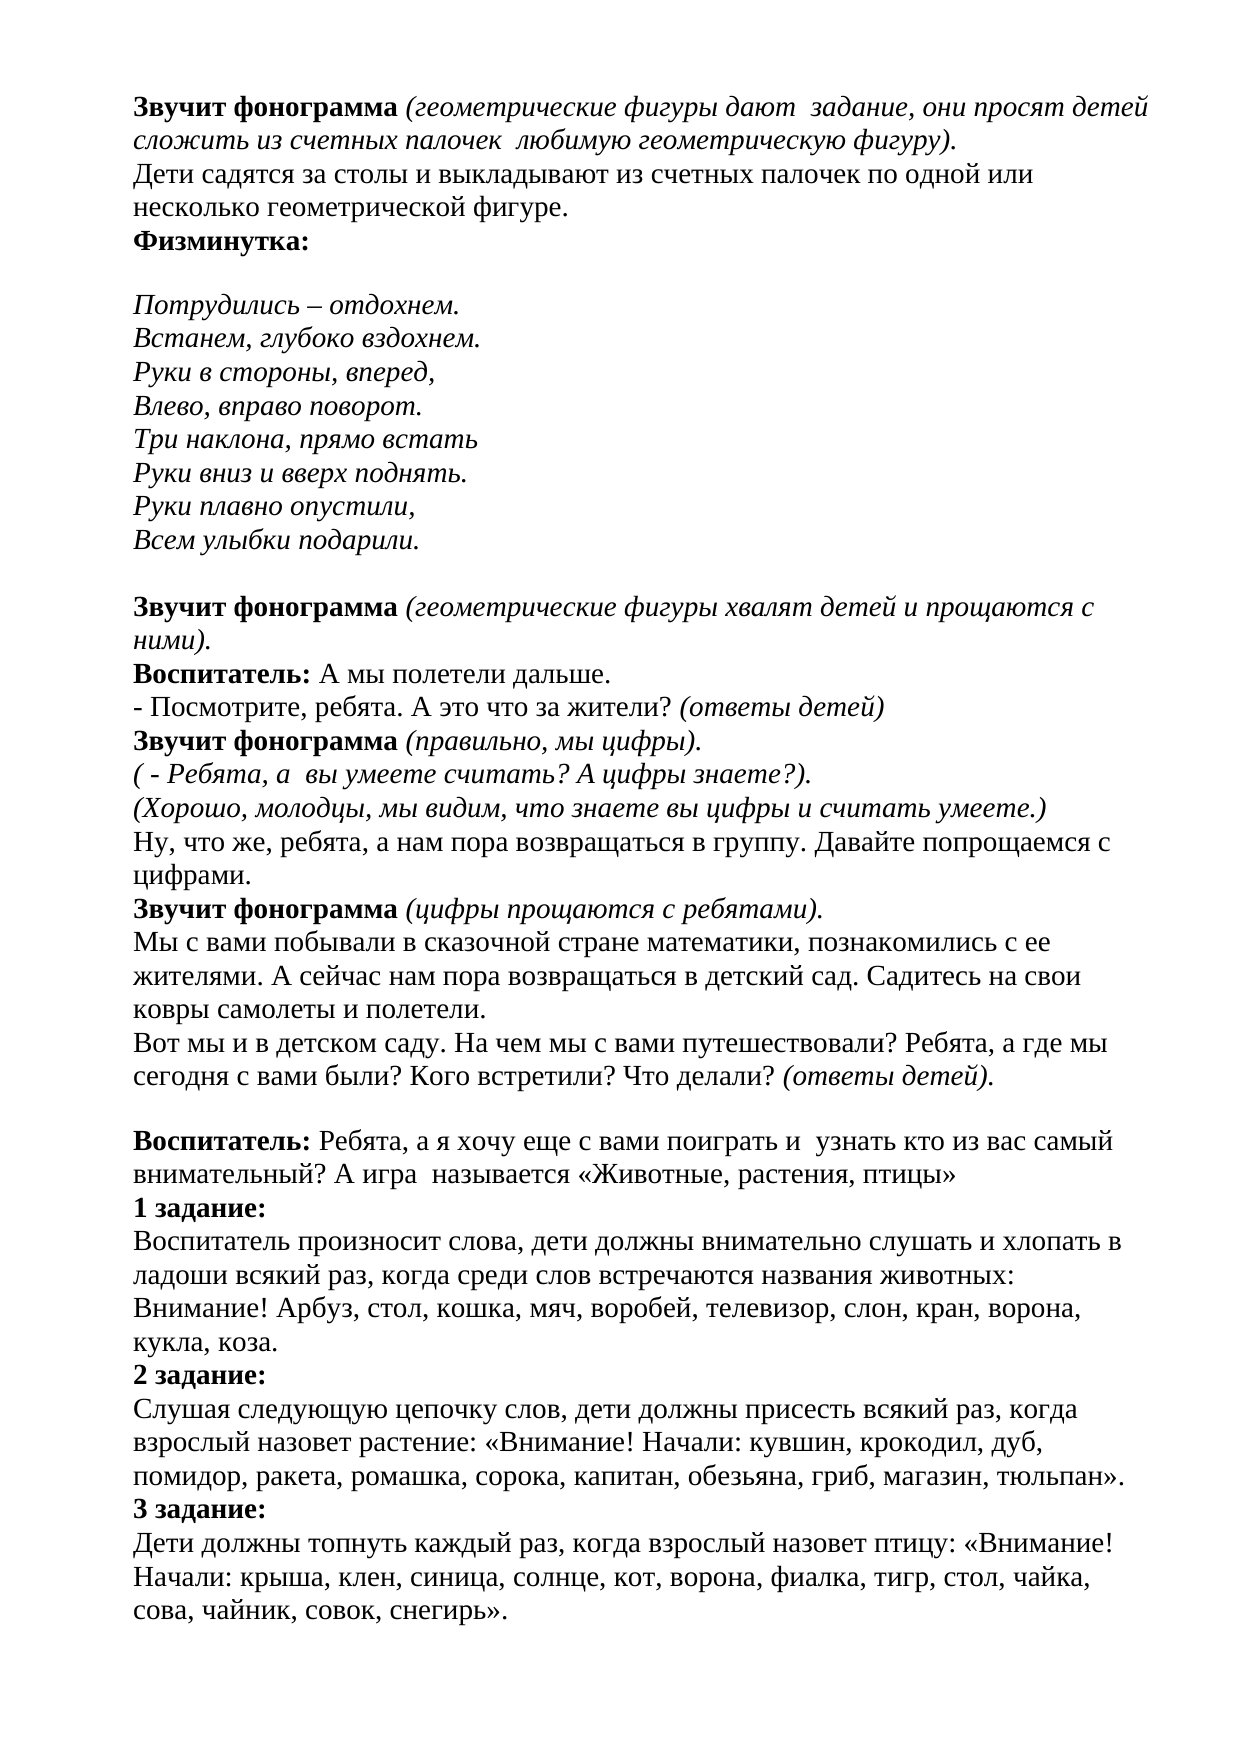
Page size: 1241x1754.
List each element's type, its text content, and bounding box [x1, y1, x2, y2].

text Звучит фонограмма (геометрические фигуры хвалят детей и прощаются с ними). [133, 589, 1152, 656]
text Дети садятся за столы и выкладывают из счетных палочек по одной или несколько геометрической фигуре. [133, 156, 1152, 223]
text Встанем, глубоко вздохнем. [133, 321, 1152, 354]
text Звучит фонограмма (цифры прощаются с ребятами). [133, 891, 1152, 924]
text Ну, что же, ребята, а нам пора возвращаться в группу. Давайте попрощаемся с цифрами. [133, 824, 1152, 891]
text (Хорошо, молодцы, мы видим, что знаете вы цифры и считать умеете.) [133, 790, 1152, 824]
text Руки вниз и вверх поднять. [133, 455, 1152, 488]
text Потрудились – отдохнем. [133, 287, 1152, 321]
text Вот мы и в детском саду. На чем мы с вами путешествовали? Ребята, а где мы сегодня с вами были? Кого встретили? Что делали? (ответы детей). [133, 1025, 1152, 1092]
text 1 задание: [133, 1190, 1152, 1223]
text Руки в стороны, вперед, [133, 354, 1152, 388]
text - Посмотрите, ребята. А это что за жители? (ответы детей) [133, 689, 1152, 723]
text Воспитатель: А мы полетели дальше. [133, 656, 1152, 689]
text Влево, вправо поворот. [133, 388, 1152, 421]
text ( - Ребята, а вы умеете считать? А цифры знаете?). [133, 757, 1152, 790]
text Всем улыбки подарили. [133, 522, 1152, 555]
text Звучит фонограмма (геометрические фигуры дают задание, они просят детей сложить из счетных палочек любимую геометрическую фигуру). [133, 89, 1152, 156]
text Воспитатель: Ребята, а я хочу еще с вами поиграть и узнать кто из вас самый внимательный? А игра называется «Животные, растения, птицы» [133, 1123, 1152, 1190]
text Мы с вами побывали в сказочной стране математики, познакомились с ее жителями. А сейчас нам пора возвращаться в детский сад. Садитесь на свои ковры самолеты и полетели. [133, 924, 1152, 1025]
text Воспитатель произносит слова, дети должны внимательно слушать и хлопать в ладоши всякий раз, когда среди слов встречаются названия животных: Внимание! Арбуз, стол, кошка, мяч, воробей, телевизор, слон, кран, ворона, кукла, коза. [133, 1223, 1152, 1357]
text Звучит фонограмма (правильно, мы цифры). [133, 723, 1152, 757]
text Три наклона, прямо встать [133, 421, 1152, 455]
text Физминутка: [133, 223, 1152, 256]
text Слушая следующую цепочку слов, дети должны присесть всякий раз, когда взрослый назовет растение: «Внимание! Начали: кувшин, крокодил, дуб, помидор, ракета, ромашка, сорока, капитан, обезьяна, гриб, магазин, тюльпан». [133, 1391, 1152, 1492]
text Дети должны топнуть каждый раз, когда взрослый назовет птицу: «Внимание! Начали: крыша, клен, синица, солнце, кот, ворона, фиалка, тигр, стол, чайка, сова, чайник, совок, снегирь». [133, 1525, 1152, 1626]
text Руки плавно опустили, [133, 488, 1152, 522]
text 3 задание: [133, 1492, 1152, 1525]
text 2 задание: [133, 1357, 1152, 1391]
